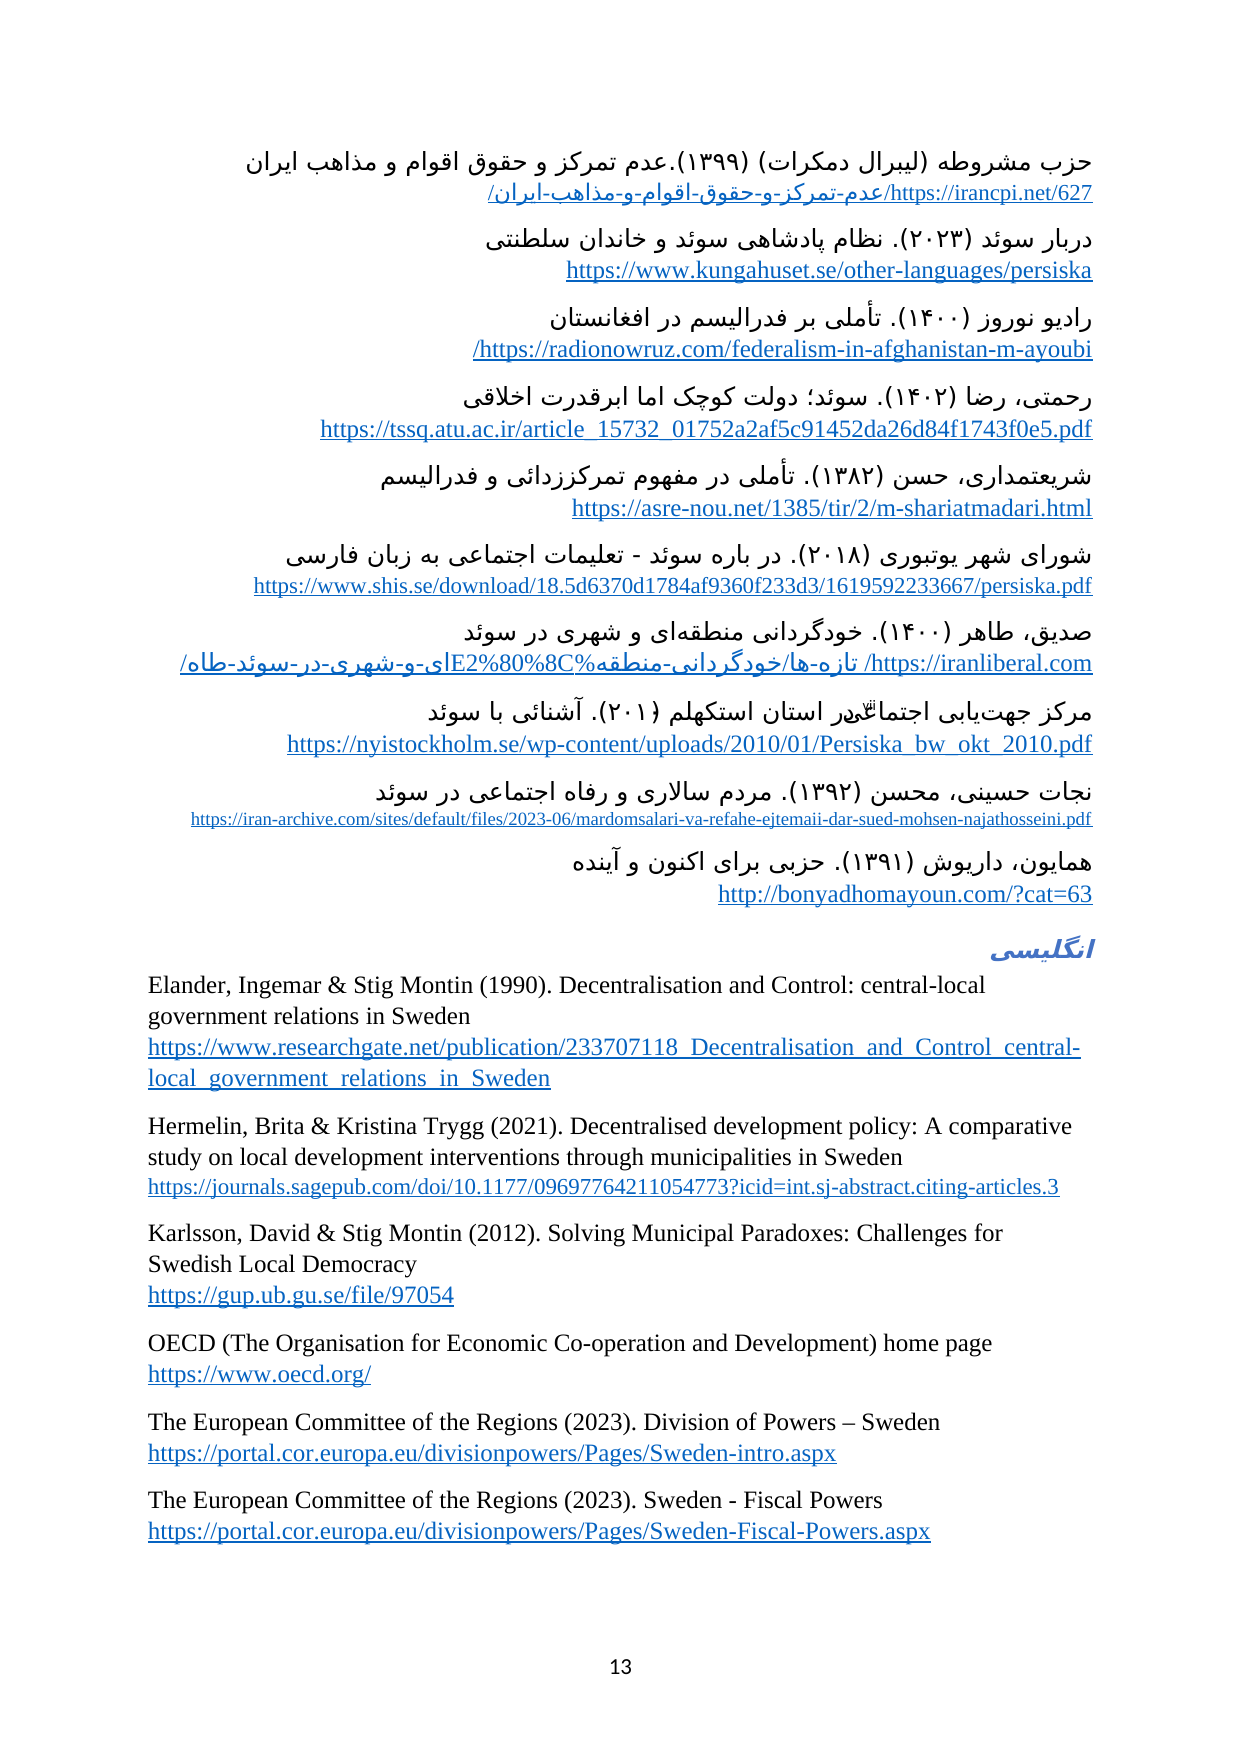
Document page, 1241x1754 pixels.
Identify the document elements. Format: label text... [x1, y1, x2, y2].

text شریعتمداری، حسن (۱۳۸۲). تأملی در مفهوم تمرکززدائی و فدرالیسم https://asre-nou.net/1385/tir/2/m-shariatmadari.html [148, 461, 1093, 522]
text نجات حسینی، محسن (۱۳۹۲). مردم سالاری و رفاه اجتماعی در سوئد https://iran-archive.com/sites/default/files/2023-06/mardomsalari-va-refahe-ejtemaii-dar-sued-mohsen-najathosseini.pdf [148, 777, 1093, 829]
text The European Committee of the Regions (2023). Division of Powers – Sweden https://portal.cor.europa.eu/divisionpowers/Pages/Sweden-intro.aspx [148, 1407, 1093, 1466]
text همایون، داریوش (۱۳۹۱). حزبی برای اکنون و آینده http://bonyadhomayoun.com/?cat=63 [148, 847, 1093, 908]
text The European Committee of the Regions (2023). Sweden - Fiscal Powers https://portal.cor.europa.eu/divisionpowers/Pages/Sweden-Fiscal-Powers.aspx [148, 1485, 1093, 1545]
text Hermelin, Brita & Kristina Trygg (2021). Decentralised development policy: A comparative study on local development interventions through municipalities in Sweden https://journals.sagepub.com/doi/10.1177/09697764211054773?icid=int.sj-abstract.citing-articles.3 [148, 1111, 1093, 1199]
text شورای شهر یوتبوری (۲۰۱۸). در باره سوئد - تعلیمات اجتماعی به زبان فارسی https://www.shis.se/download/18.5d6370d1784af9360f233d3/1619592233667/persiska.pdf [148, 541, 1093, 598]
subtitle انگلیسی [148, 935, 1093, 964]
text مرکز جهت‌یابی اجتماعی در استان استکهلم (۲۰۱۰). آشنائی با سوئد https://nyistockholm.se/wp-content/uploads/2010/01/Persiska_bw_okt_2010.pdf [148, 696, 1093, 758]
text Karlsson, David & Stig Montin (2012). Solving Municipal Paradoxes: Challenges for Swedish Local Democracy https://gup.ub.gu.se/file/97054 [148, 1218, 1093, 1309]
text Elander, Ingemar & Stig Montin (1990). Decentralisation and Control: central-local government relations in Sweden https://www.researchgate.net/publication/233707118_Decentralisation_and_Control_central-local_government_relations_in_Sweden [148, 970, 1093, 1092]
text OECD (The Organisation for Economic Co-operation and Development) home page https://www.oecd.org/ [148, 1328, 1093, 1388]
text رادیو نوروز (۱۴۰۰). تأملی بر فدرالیسم در افغانستان https://radionowruz.com/federalism-in-afghanistan-m-ayoubi/ [148, 303, 1093, 363]
text دربار سوئد (۲۰۲۳). نظام پادشاهی سوئد و خاندان سلطنتی https://www.kungahuset.se/other-languages/persiska [148, 224, 1093, 284]
text رحمتی، رضا (۱۴۰۲). سوئد؛ دولت کوچک اما ابرقدرت اخلاقی https://tssq.atu.ac.ir/article_15732_01752a2af5c91452da26d84f1743f0e5.pdf [148, 382, 1093, 442]
text صدیق، طاهر (۱۴۰۰). خودگردانی منطقه‌ای و شهری در سوئد https://iranliberal.com/ تازه-ها/خودگردانی-منطقه%E2%80%8Cای-و-شهری-در-سوئد-طاه/ [148, 617, 1093, 677]
text حزب مشروطه (لیبرال دمکرات) (۱۳۹۹).عدم تمرکز و حقوق اقوام و مذاهب ایران https://irancpi.net/627/عدم-تمرکز-و-حقوق-اقوام-و-مذاهب-ایران/ [148, 148, 1093, 205]
